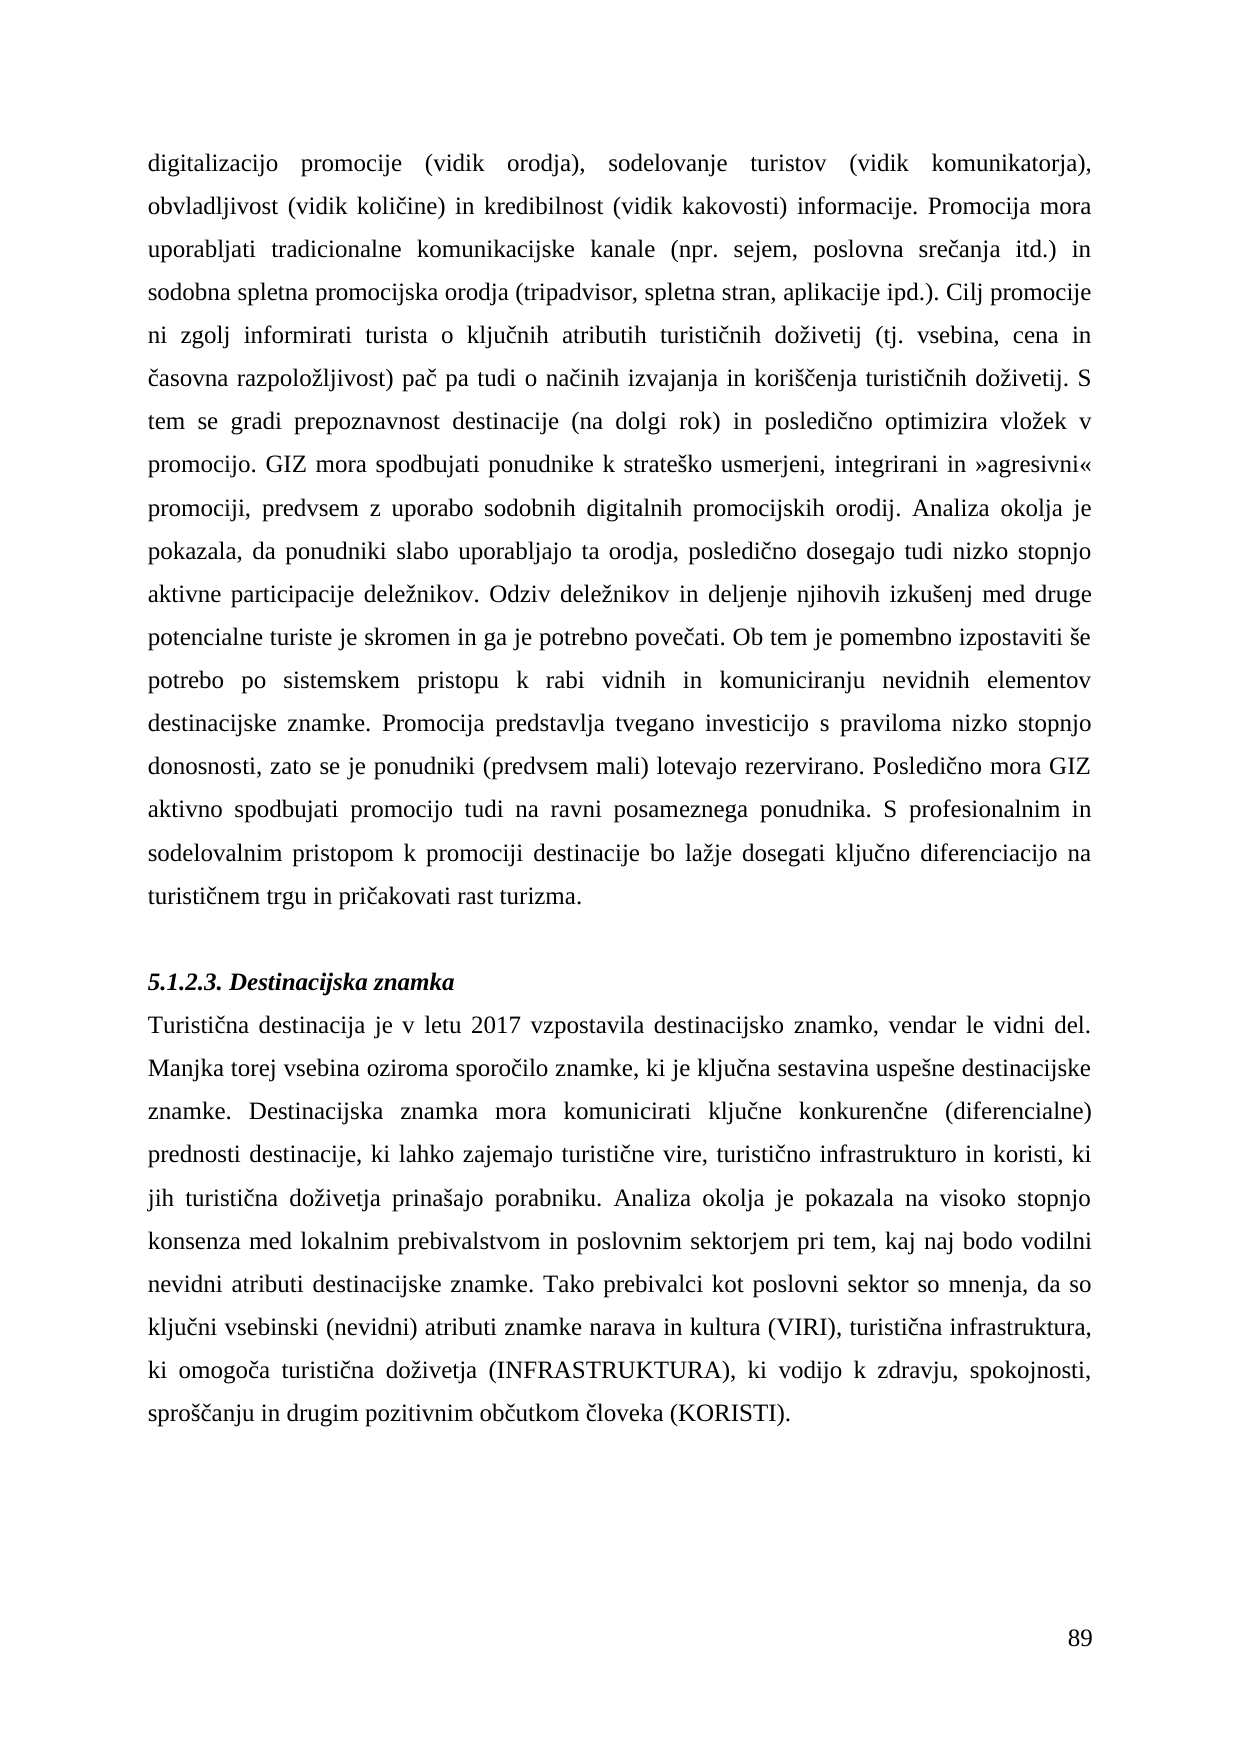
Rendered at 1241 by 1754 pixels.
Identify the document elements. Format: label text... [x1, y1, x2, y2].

text Turistična destinacija je v letu 2017 vzpostavila destinacijsko znamko, vendar le vidni del. Manjka torej vsebina oziroma sporočilo znamke, ki je ključna sestavina uspešne destinacijske znamke. Destinacijska znamka mora komunicirati ključne konkurenčne (diferencialne) prednosti destinacije, ki lahko zajemajo turistične vire, turistično infrastrukturo in koristi, ki jih turistična doživetja prinašajo porabniku. Analiza okolja je pokazala na visoko stopnjo konsenza med lokalnim prebivalstvom in poslovnim sektorjem pri tem, kaj naj bodo vodilni nevidni atributi destinacijske znamke. Tako prebivalci kot poslovni sektor so mnenja, da so ključni vsebinski (nevidni) atributi znamke narava in kultura (VIRI), turistična infrastruktura, ki omogoča turistična doživetja (INFRASTRUKTURA), ki vodijo k zdravju, spokojnosti, sproščanju in drugim pozitivnim občutkom človeka (KORISTI). [148, 1010, 1092, 1427]
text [148, 148, 1092, 909]
subtitle 5.1.2.3. Destinacijska znamka [148, 967, 1092, 996]
